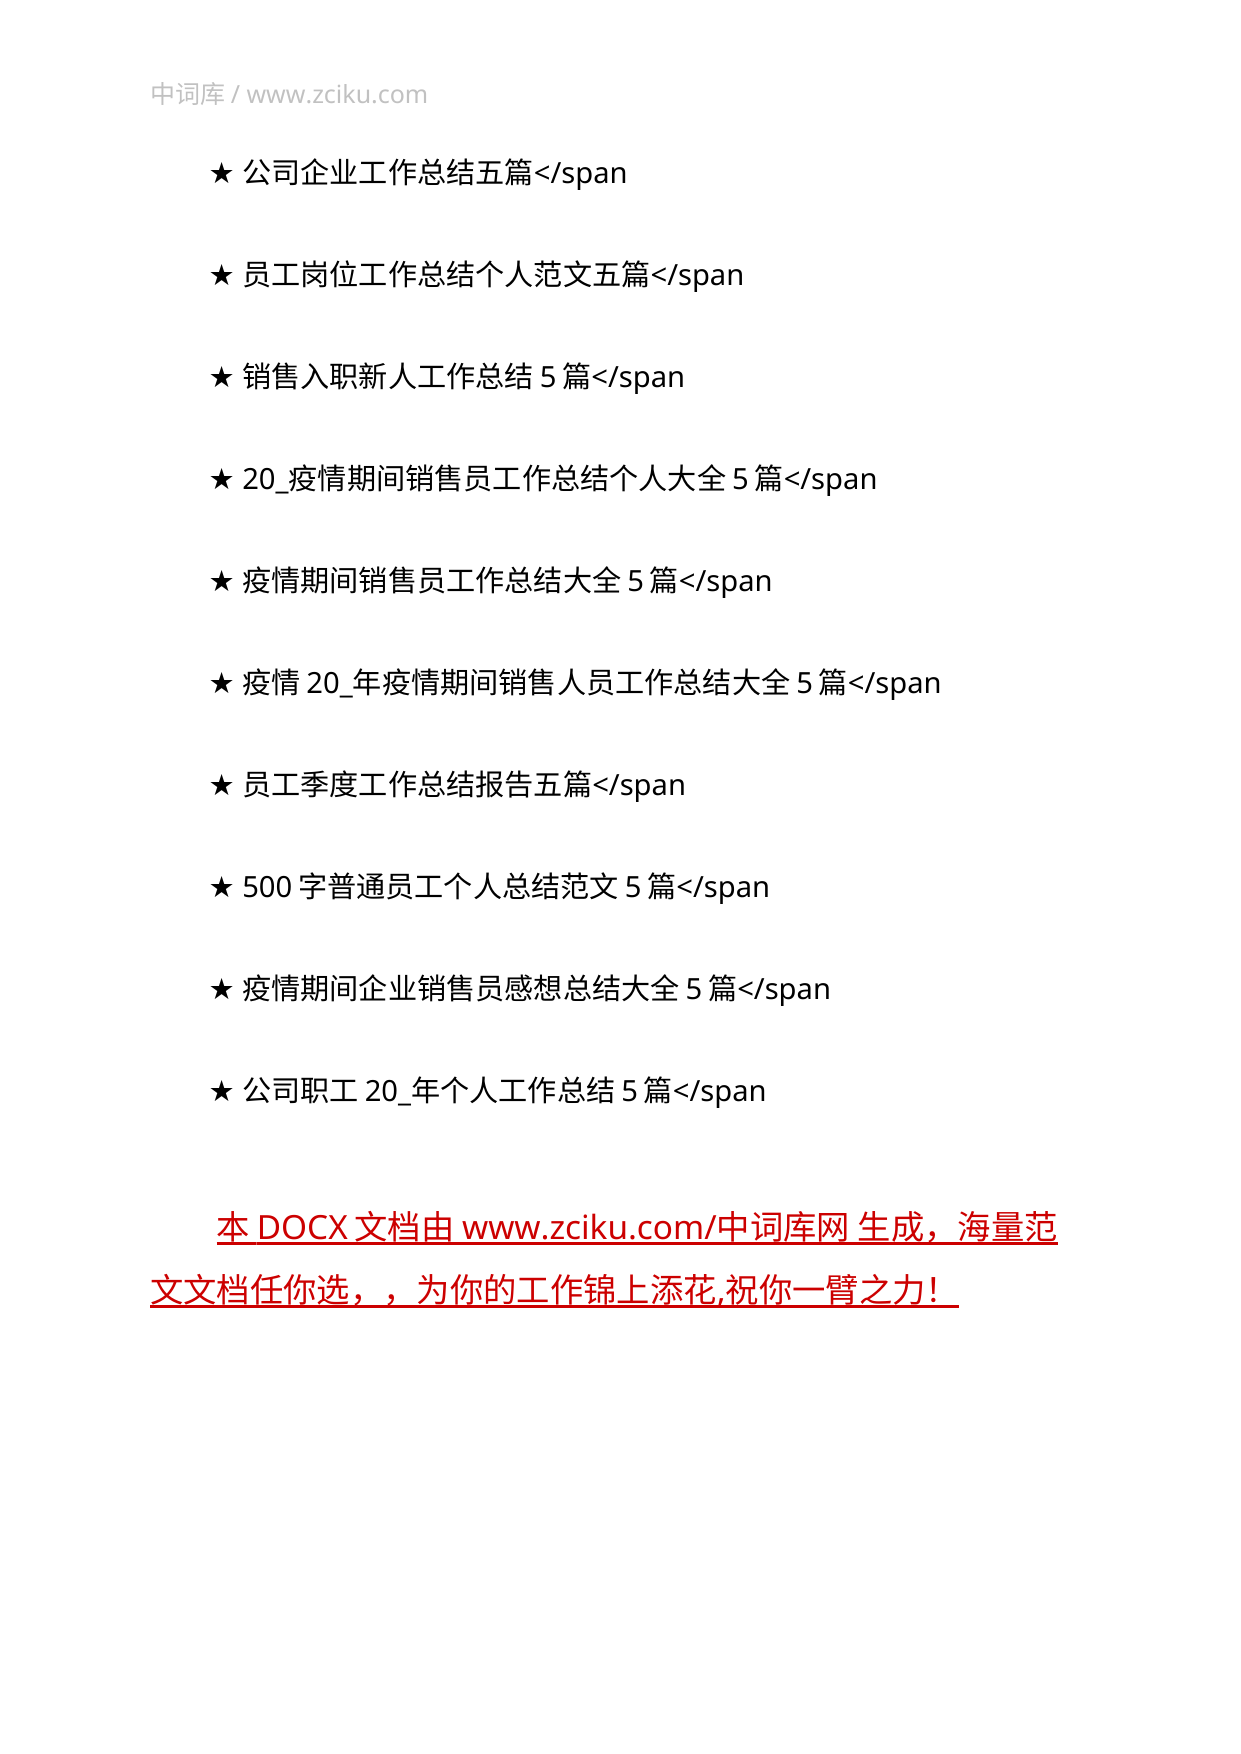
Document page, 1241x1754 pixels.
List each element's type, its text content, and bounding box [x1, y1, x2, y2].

text ★ 销售入职新人工作总结5篇</span [150, 354, 1090, 396]
text ★ 20_疫情期间销售员工作总结个人大全5篇</span [150, 456, 1090, 498]
text 本DOCX文档由 www.zciku.com/中词库网 生成，海量范文文档任你选，，为你的工作锦上添花,祝你一臂之力！ [150, 1201, 1090, 1312]
text ★ 疫情期间企业销售员感想总结大全5篇</span [150, 966, 1090, 1008]
text ★ 公司职工20_年个人工作总结5篇</span [150, 1068, 1090, 1110]
text ★ 500字普通员工个人总结范文5篇</span [150, 864, 1090, 906]
text ★ 员工岗位工作总结个人范文五篇</span [150, 252, 1090, 294]
text ★ 员工季度工作总结报告五篇</span [150, 762, 1090, 804]
text ★ 公司企业工作总结五篇</span [150, 150, 1090, 192]
text ★ 疫情20_年疫情期间销售人员工作总结大全5篇</span [150, 660, 1090, 702]
text ★ 疫情期间销售员工作总结大全5篇</span [150, 558, 1090, 600]
